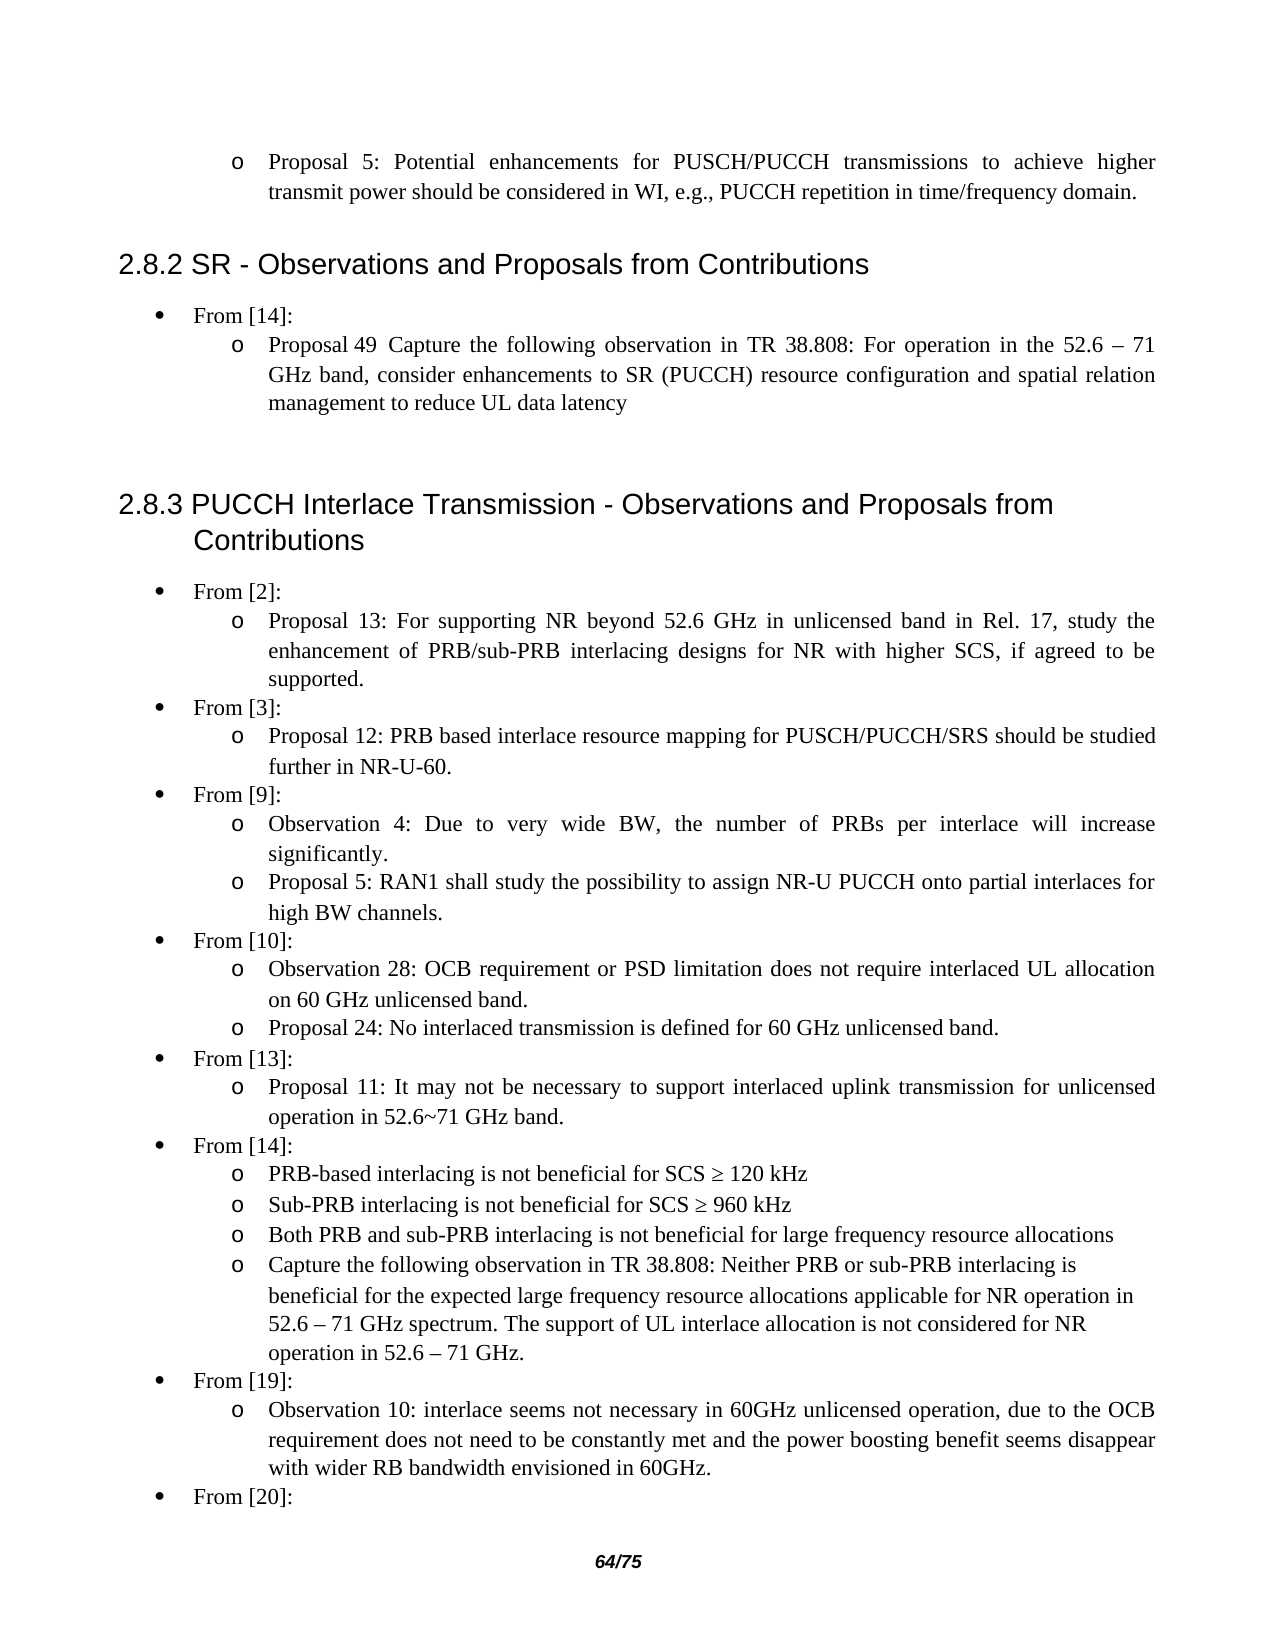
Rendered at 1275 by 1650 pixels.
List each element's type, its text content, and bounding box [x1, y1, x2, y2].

list Proposal 24: No interlaced transmission is defined for 60 GHz unlicensed band. [231, 1014, 1157, 1042]
subtitle 2.8.2 SR - Observations and Proposals from Contributions [118, 247, 1157, 281]
list Proposal 11: It may not be necessary to support interlaced uplink transmission for unlicensed operation in 52.6~71 GHz band. [231, 1073, 1157, 1130]
list Proposal 5: RAN1 shall study the possibility to assign NR-U PUCCH onto partial interlaces for high BW channels. [231, 868, 1157, 925]
list From [19]: [156, 1367, 1157, 1393]
list PRB-based interlacing is not beneficial for SCS ≥ 120 kHz [231, 1160, 1157, 1188]
list Observation 28: OCB requirement or PSD limitation does not require interlaced UL allocation on 60 GHz unlicensed band. [231, 956, 1157, 1012]
list Both PRB and sub-PRB interlacing is not beneficial for large frequency resource allocations [231, 1221, 1157, 1249]
list Sub-PRB interlacing is not beneficial for SCS ≥ 960 kHz [231, 1191, 1157, 1219]
list Proposal 13: For supporting NR beyond 52.6 GHz in unlicensed band in Rel. 17, study the enhancement of PRB/sub-PRB interlacing designs for NR with higher SCS, if agreed to be supported. [231, 607, 1157, 692]
list From [9]: [156, 781, 1157, 807]
list From [20]: [156, 1483, 1157, 1509]
list From [14]: [156, 302, 1157, 329]
list Observation 4: Due to very wide BW, the number of PRBs per interlace will increase significantly. [231, 809, 1157, 866]
list Proposal 5: Potential enhancements for PUSCH/PUCCH transmissions to achieve higher transmit power should be considered in WI, e.g., PUCCH repetition in time/frequency domain. [231, 148, 1157, 204]
list From [3]: [156, 694, 1157, 720]
list From [2]: [156, 578, 1157, 605]
list From [13]: [156, 1045, 1157, 1071]
list Proposal 49 Capture the following observation in TR 38.808: For operation in the 52.6 – 71 GHz band, consider enhancements to SR (PUCCH) resource configuration and spatial relation management to reduce UL data latency [231, 331, 1157, 416]
subtitle 2.8.3 PUCCH Interlace Transmission - Observations and Proposals from Contributions [118, 487, 1157, 557]
list Capture the following observation in TR 38.808: Neither PRB or sub-PRB interlacing is beneficial for the expected large frequency resource allocations applicable for NR operation in 52.6 – 71 GHz spectrum. The support of UL interlace allocation is not considered for NR operation in 52.6 – 71 GHz. [231, 1252, 1157, 1365]
list From [14]: [156, 1132, 1157, 1158]
list Proposal 12: PRB based interlace resource mapping for PUSCH/PUCCH/SRS should be studied further in NR-U-60. [231, 722, 1157, 779]
list Observation 10: interlace seems not necessary in 60GHz unlicensed operation, due to the OCB requirement does not need to be constantly met and the power boosting benefit seems disappear with wider RB bandwidth envisioned in 60GHz. [231, 1396, 1157, 1481]
list From [10]: [156, 927, 1157, 953]
